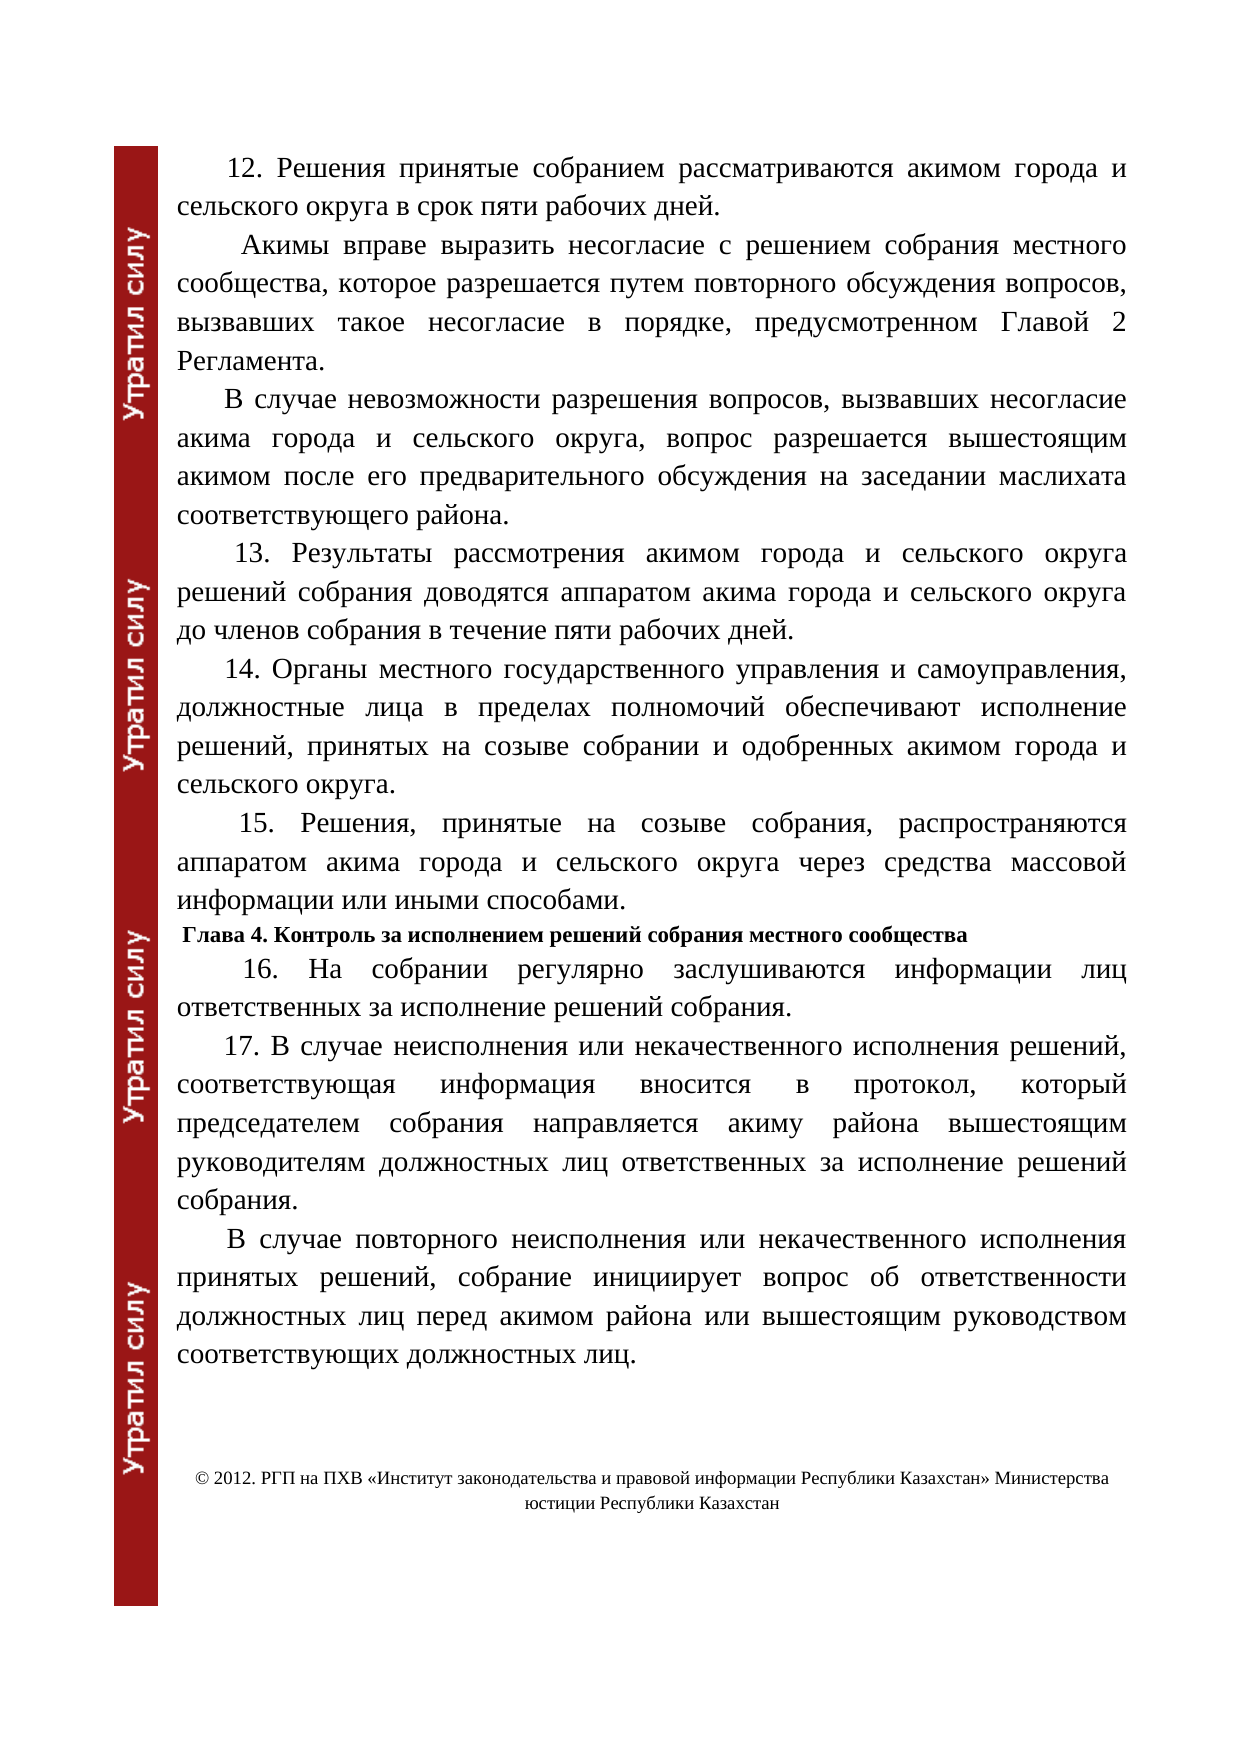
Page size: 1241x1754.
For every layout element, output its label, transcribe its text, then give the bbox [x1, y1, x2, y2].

text 15. Решения, принятые на созыве собрания, распространяются аппаратом акима города и сельского округа через средства массовой информации или иными способами. [112, 805, 1128, 916]
text © 2012. РГП на ПХВ «Институт законодательства и правовой информации Республики Казахстан» Министерства юстиции Республики Казахстан [112, 1467, 1128, 1513]
picture [114, 1023, 158, 1028]
text 13. Результаты рассмотрения акимом города и сельского округа решений собрания доводятся аппаратом акима города и сельского округа до членов собрания в течение пяти рабочих дней. [112, 535, 1128, 646]
picture [114, 530, 158, 535]
text Глава 4. Контроль за исполнением решений собрания местного сообщества [112, 921, 1128, 947]
picture [114, 800, 158, 805]
text В случае невозможности разрешения вопросов, вызвавших несогласие акима города и сельского округа, вопрос разрешается вышестоящим акимом после его предварительного обсуждения на заседании маслихата соответствующего района. [112, 381, 1128, 530]
picture [114, 376, 158, 381]
text В случае повторного неисполнения или некачественного исполнения принятых решений, собрание инициирует вопрос об ответственности должностных лиц перед акимом района или вышестоящим руководством соответствующих должностных лиц. [112, 1221, 1128, 1370]
text 14. Органы местного государственного управления и самоуправления, должностные лица в пределах полномочий обеспечивают исполнение решений, принятых на созыве собрании и одобренных акимом города и сельского округа. [112, 651, 1128, 800]
picture [114, 1370, 158, 1467]
picture [114, 1216, 158, 1221]
text Акимы вправе выразить несогласие с решением собрания местного сообщества, которое разрешается путем повторного обсуждения вопросов, вызвавших такое несогласие в порядке, предусмотренном Главой 2 Регламента. [112, 227, 1128, 376]
text 12. Решения принятые собранием рассматриваются акимом города и сельского округа в срок пяти рабочих дней. [112, 150, 1128, 222]
picture [114, 646, 158, 651]
picture [114, 947, 158, 951]
picture [114, 1513, 158, 1606]
picture [114, 222, 158, 227]
text 17. В случае неисполнения или некачественного исполнения решений, соответствующая информация вносится в протокол, который председателем собрания направляется акиму района вышестоящим руководителям должностных лиц ответственных за исполнение решений собрания. [112, 1028, 1128, 1216]
picture [114, 146, 158, 150]
picture [114, 916, 158, 921]
text 16. На собрании регулярно заслушиваются информации лиц ответственных за исполнение решений собрания. [112, 951, 1128, 1023]
